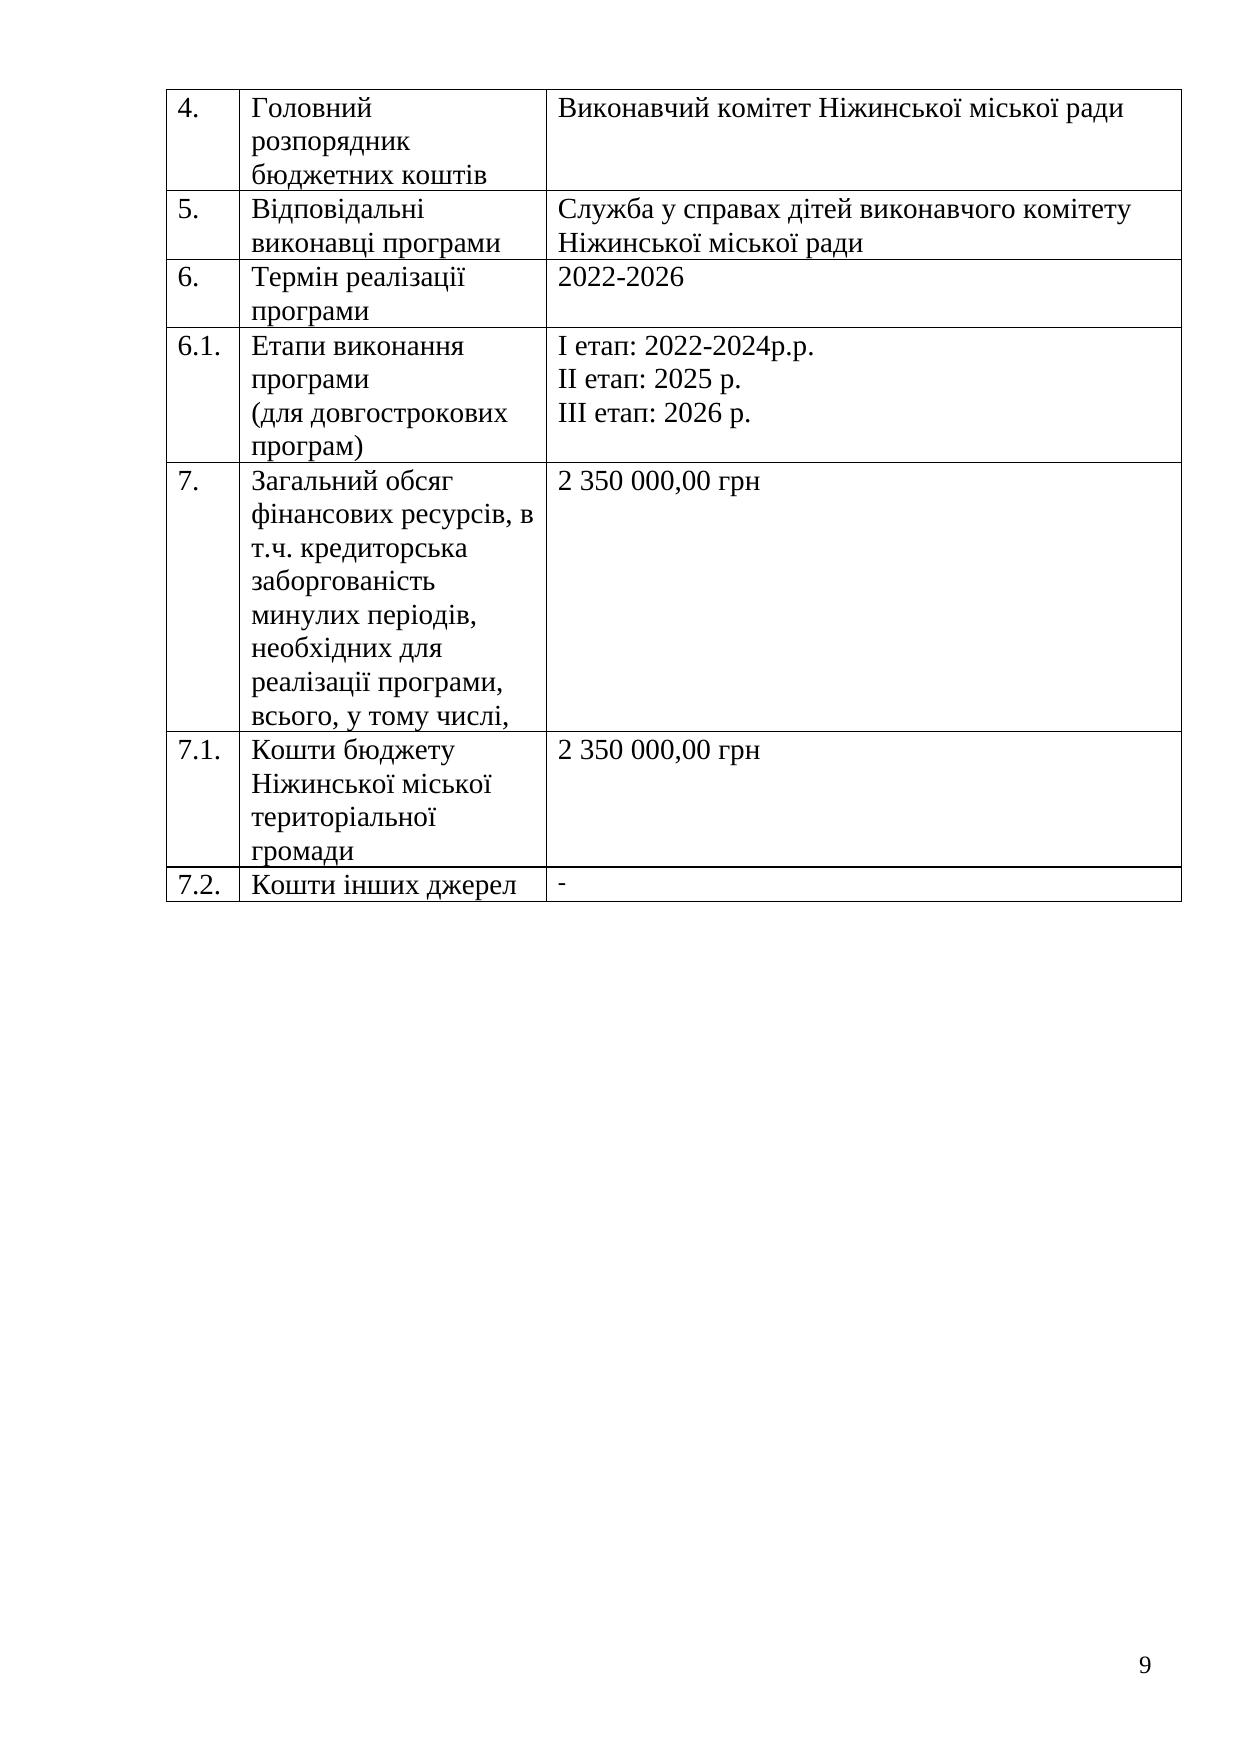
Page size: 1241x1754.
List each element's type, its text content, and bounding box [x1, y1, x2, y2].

table_cell 4. [167, 90, 239, 190]
table_cell Виконавчий комітет Ніжинської міської ради [547, 90, 1181, 190]
table_cell Кошти інших джерел [240, 868, 546, 901]
table_cell Відповідальні виконавці програми [240, 191, 546, 258]
table_cell Кошти бюджету Ніжинської міської територіальної громади [240, 732, 546, 866]
table_cell Головний розпорядник бюджетних коштів [240, 90, 546, 190]
table_cell 7. [167, 463, 239, 731]
table_cell 6. [167, 260, 239, 327]
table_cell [547, 191, 1181, 258]
table_cell Загальний обсяг фінансових ресурсів, в т.ч. кредиторська заборгованість минулих періодів, необхідних для реалізації програми, всього, у тому числі, [240, 463, 546, 731]
table_cell 2 350 000,00 грн [547, 463, 1181, 731]
table_cell 6.1. [167, 328, 239, 462]
table_cell 2022-2026 [547, 260, 1181, 327]
table_cell - [547, 868, 1181, 901]
table_cell 7.1. [167, 732, 239, 866]
table_cell 2 350 000,00 грн [547, 732, 1181, 866]
table_cell Етапи виконання програми (для довгострокових програм) [240, 328, 546, 462]
table_cell 7.2. [167, 868, 239, 901]
table_cell 5. [167, 191, 239, 258]
table_cell І етап: 2022-2024р.р. ІІ етап: 2025 р. ІІІ етап: 2026 р. [547, 328, 1181, 462]
table_cell Термін реалізації програми [240, 260, 546, 327]
